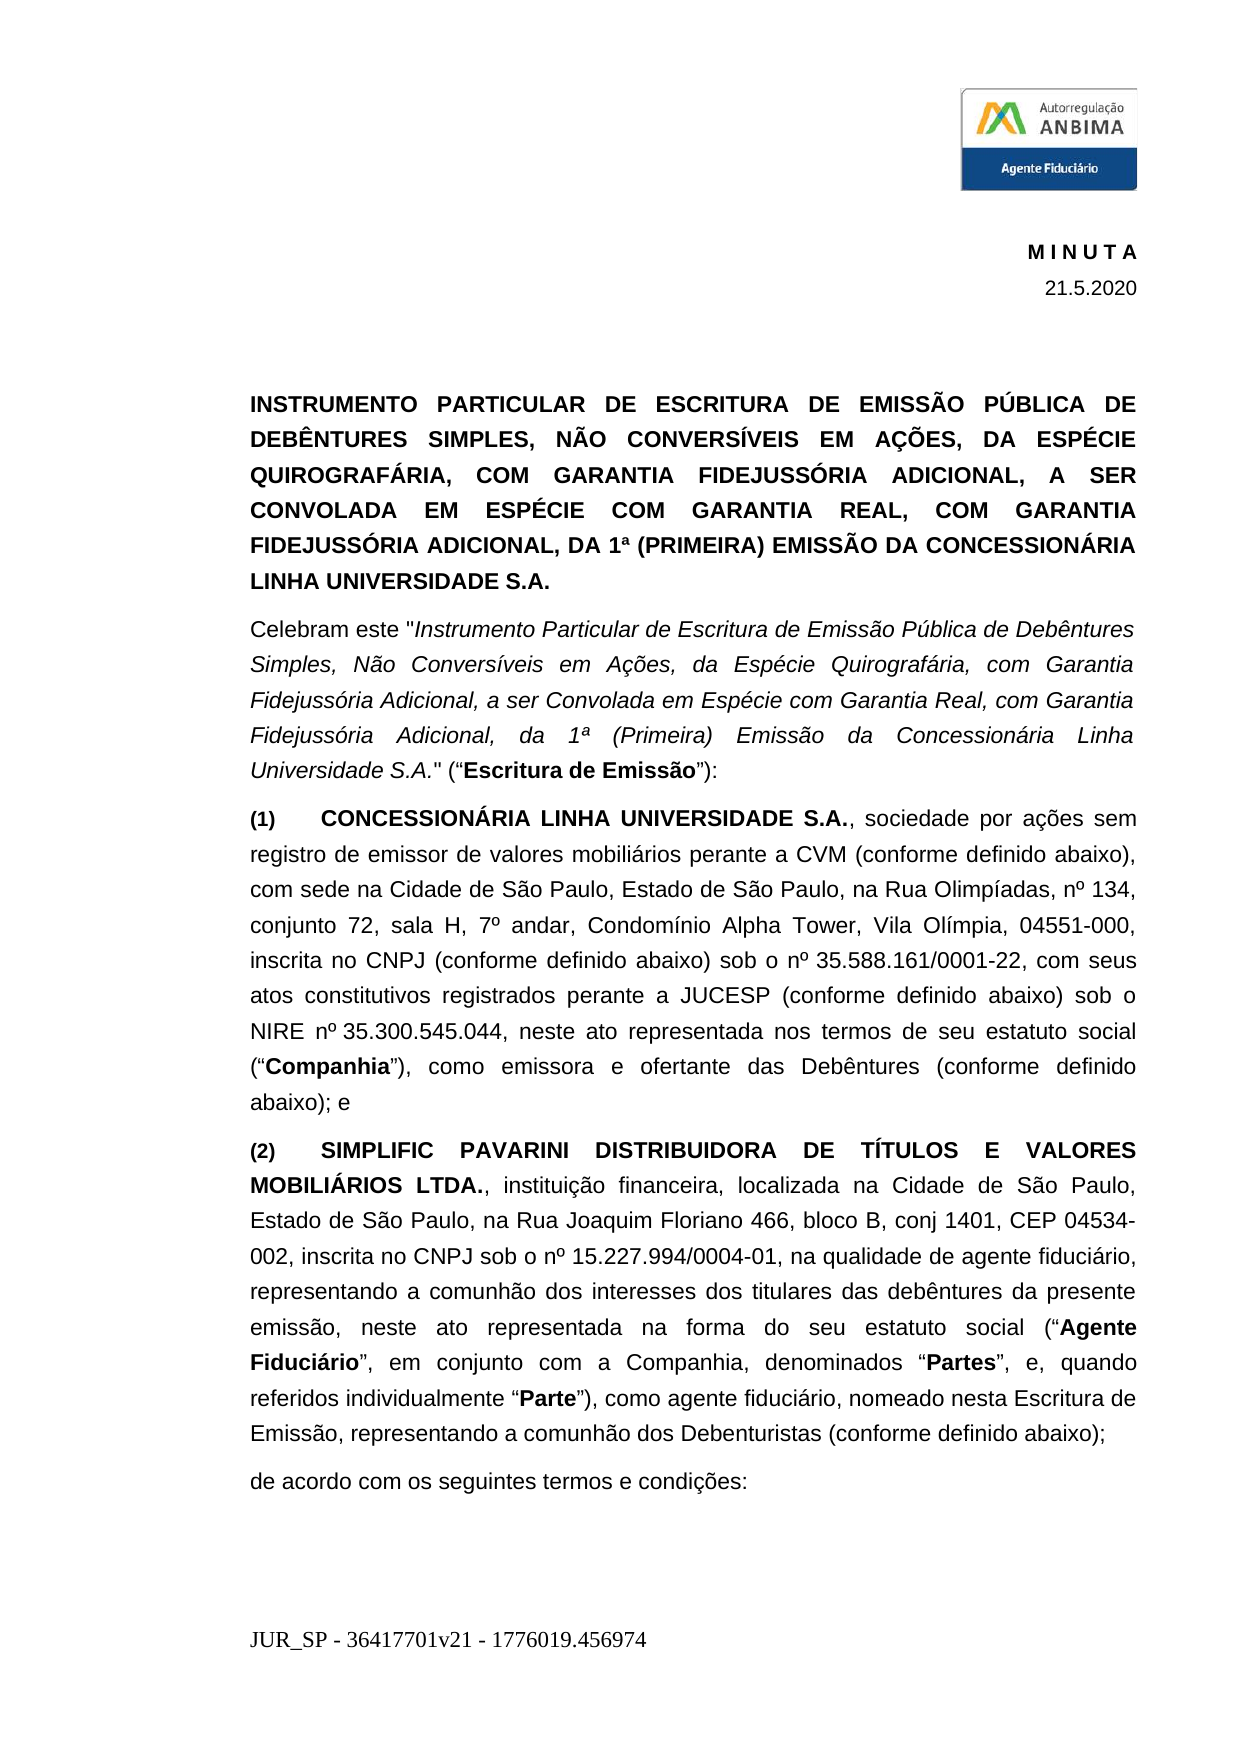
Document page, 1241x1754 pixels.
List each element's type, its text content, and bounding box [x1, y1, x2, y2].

text Celebram este "Instrumento Particular de Escritura de Emissão Pública de Debêntures Simples, Não Conversíveis em Ações, da Espécie Quirografária, com Garantia Fidejussória Adicional, a ser Convolada em Espécie com Garantia Real, com Garantia Fidejussória Adicional, da 1ª (Primeira) Emissão da Concessionária Linha Universidade S.A." (“Escritura de Emissão”): [250, 609, 1137, 786]
text de acordo com os seguintes termos e condições: [250, 1461, 1137, 1496]
subtitle INSTRUMENTO PARTICULAR DE ESCRITURA DE EMISSÃO PÚBLICA DE DEBÊNTURES SIMPLES, NÃO CONVERSÍVEIS EM AÇÕES, DA ESPÉCIE QUIROGRAFÁRIA, COM GARANTIA FIDEJUSSÓRIA ADICIONAL, A SER CONVOLADA EM ESPÉCIE COM GARANTIA REAL, COM GARANTIA FIDEJUSSÓRIA ADICIONAL, DA 1ª (PRIMEIRA) EMISSÃO DA CONCESSIONÁRIA LINHA UNIVERSIDADE S.A. [250, 384, 1137, 596]
text CONCESSIONÁRIA LINHA UNIVERSIDADE S.A., sociedade por ações sem registro de emissor de valores mobiliários perante a CVM (conforme definido abaixo), com sede na Cidade de São Paulo, Estado de São Paulo, na Rua Olimpíadas, nº 134, conjunto 72, sala H, 7º andar, Condomínio Alpha Tower, Vila Olímpia, 04551-000, inscrita no CNPJ (conforme definido abaixo) sob o nº 35.588.161/0001-22, com seus atos constitutivos registrados perante a JUCESP (conforme definido abaixo) sob o NIRE nº 35.300.545.044, neste ato representada nos termos de seu estatuto social (“Companhia”), como emissora e ofertante das Debêntures (conforme definido abaixo); e [250, 798, 1137, 1117]
text SIMPLIFIC PAVARINI DISTRIBUIDORA DE TÍTULOS E VALORES MOBILIÁRIOS LTDA., instituição financeira, localizada na Cidade de São Paulo, Estado de São Paulo, na Rua Joaquim Floriano 466, bloco B, conj 1401, CEP 04534-002, inscrita no CNPJ sob o nº 15.227.994/0004-01, na qualidade de agente fiduciário, representando a comunhão dos interesses dos titulares das debêntures da presente emissão, neste ato representada na forma do seu estatuto social (“Agente Fiduciário”, em conjunto com a Companhia, denominados “Partes”, e, quando referidos individualmente “Parte”), como agente fiduciário, nomeado nesta Escritura de Emissão, representando a comunhão dos Debenturistas (conforme definido abaixo); [250, 1130, 1137, 1448]
picture [960, 88, 1138, 191]
